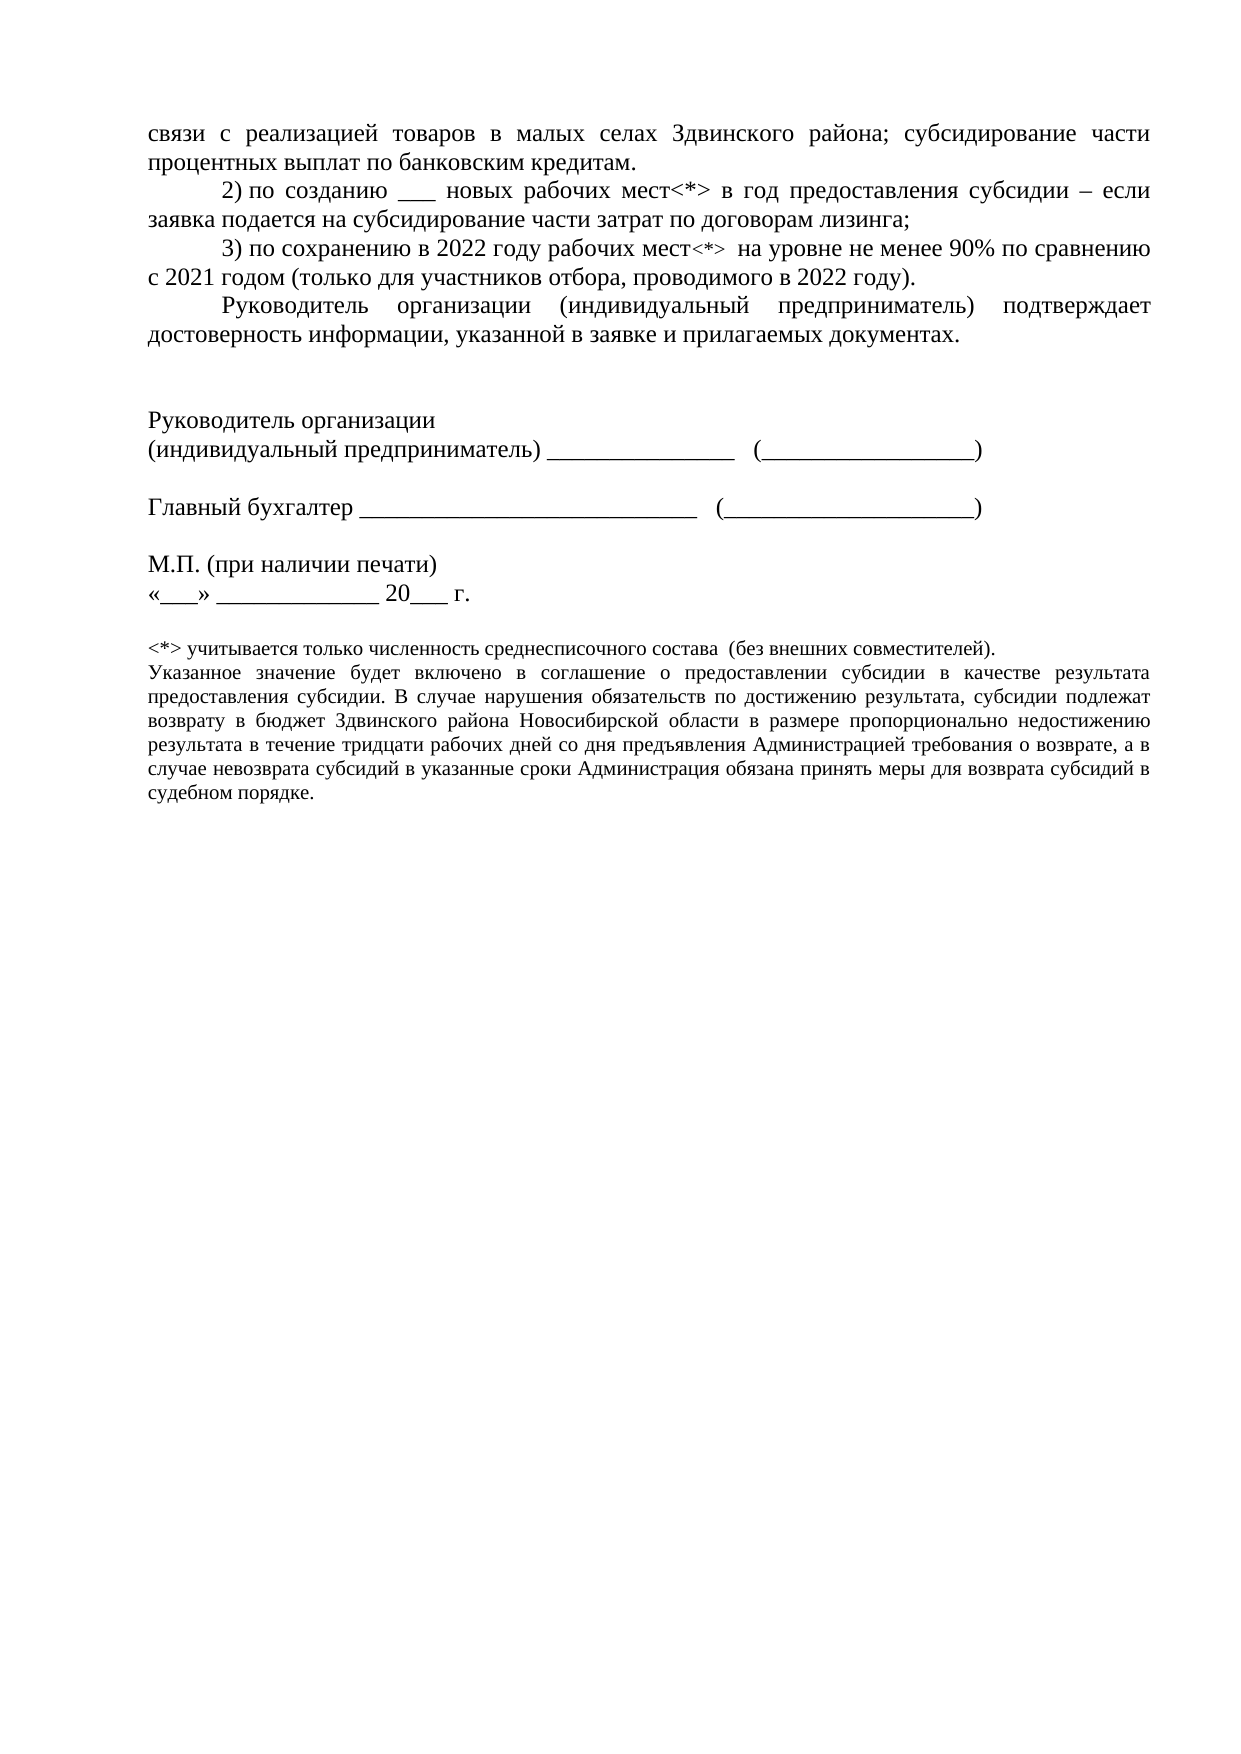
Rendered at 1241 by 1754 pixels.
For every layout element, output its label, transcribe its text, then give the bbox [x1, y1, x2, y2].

text Руководитель организации (индивидуальный предприниматель) подтверждает достоверность информации, указанной в заявке и прилагаемых документах. [148, 291, 1152, 348]
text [148, 118, 1152, 176]
text Руководитель организации [148, 406, 1152, 434]
text М.П. (при наличии печати) [148, 549, 1152, 578]
text 2) по созданию ___ новых рабочих мест<*> в год предоставления субсидии – если заявка подается на субсидирование части затрат по договорам лизинга; [148, 176, 1152, 233]
text Главный бухгалтер ___________________________ (____________________) [148, 492, 1152, 521]
text Указанное значение будет включено в соглашение о предоставлении субсидии в качестве результата предоставления субсидии. В случае нарушения обязательств по достижению результата, субсидии подлежат возврату в бюджет Здвинского района Новосибирской области в размере пропорционально недостижению результата в течение тридцати рабочих дней со дня предъявления Администрацией требования о возврате, а в случае невозврата субсидий в указанные сроки Администрация обязана принять меры для возврата субсидий в судебном порядке. [148, 660, 1152, 804]
text 3) по сохранению в 2022 году рабочих мест<*> на уровне не менее 90% по сравнению с 2021 годом (только для участников отбора, проводимого в 2022 году). [148, 233, 1152, 291]
text «___» _____________ 20___ г. [148, 578, 1152, 607]
text (индивидуальный предприниматель) _______________ (_________________) [148, 434, 1152, 463]
text <*> учитывается только численность среднесписочного состава (без внешних совместителей). [148, 636, 1152, 660]
